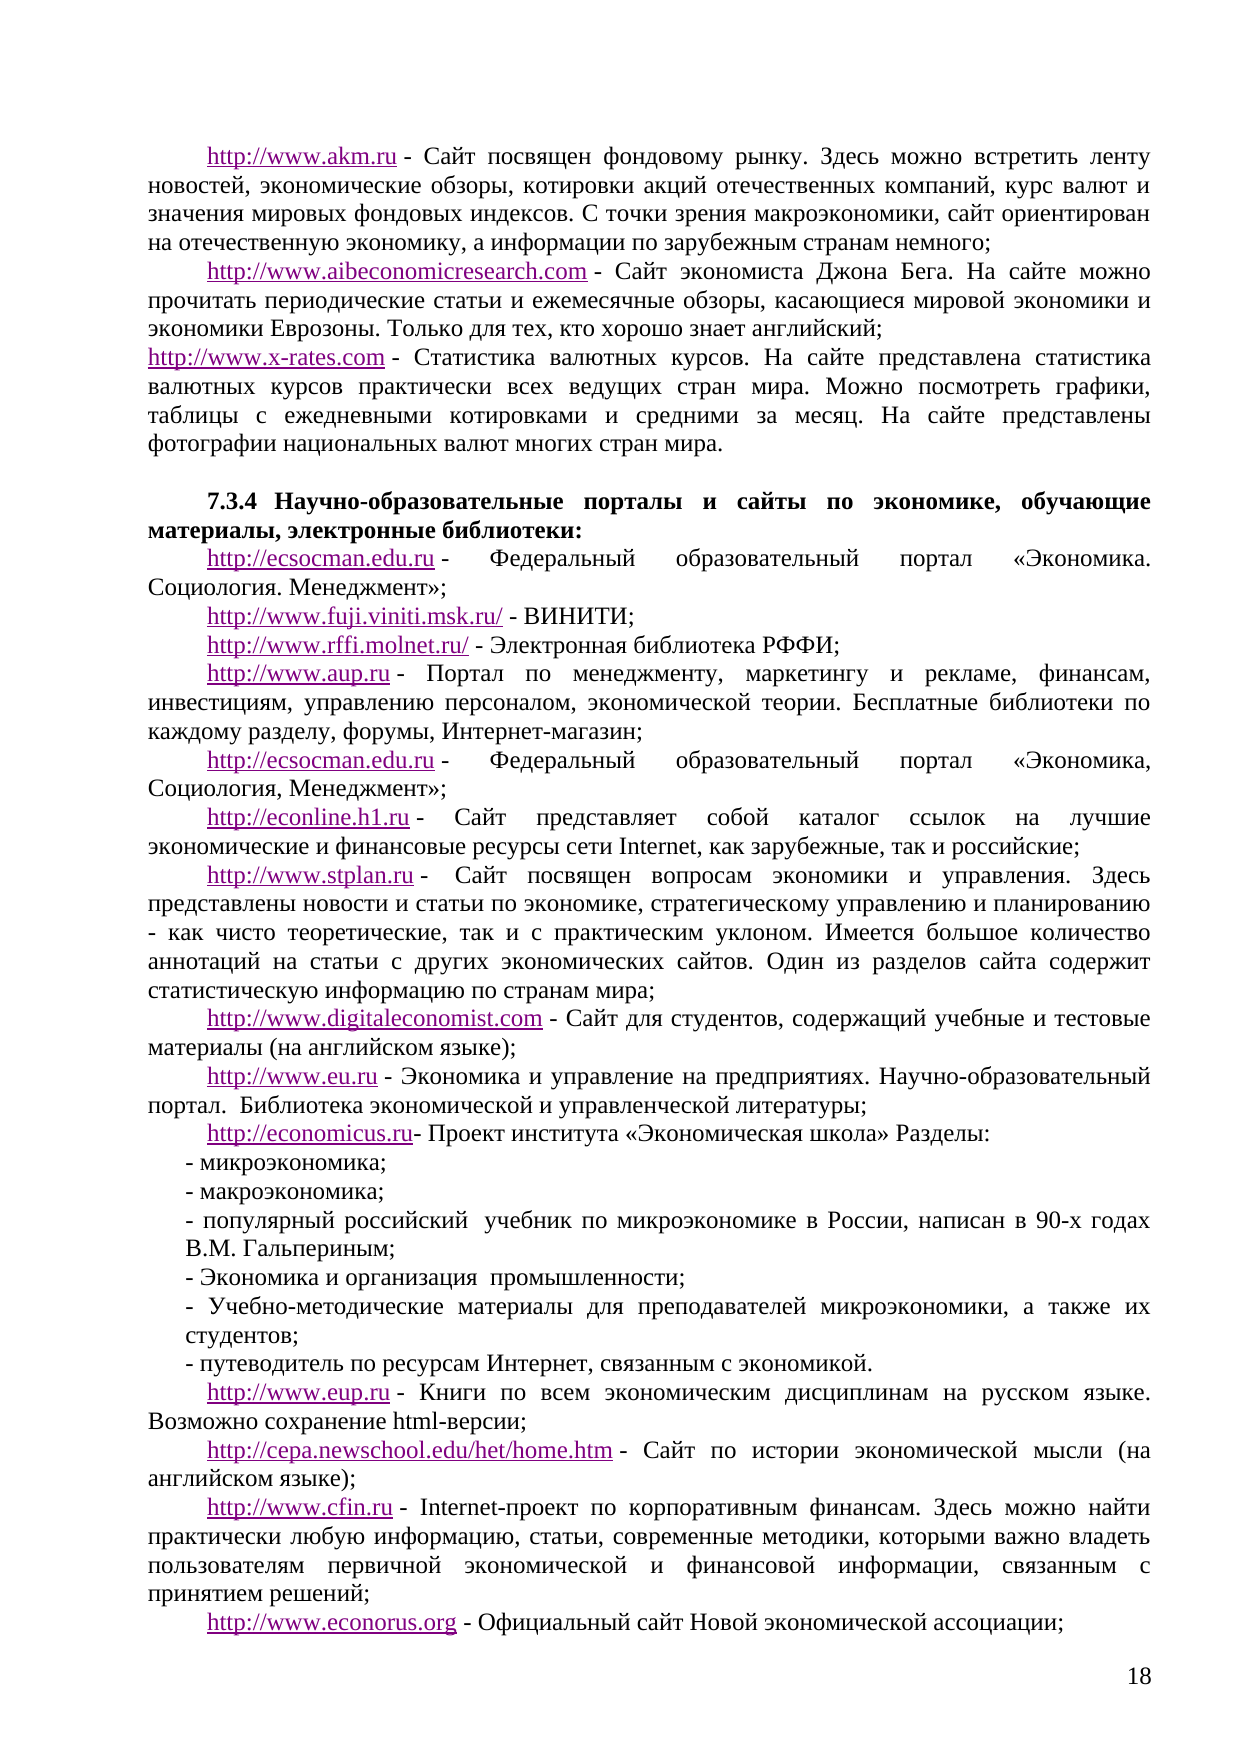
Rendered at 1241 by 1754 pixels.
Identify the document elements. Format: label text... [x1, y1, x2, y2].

text http://www.fuji.viniti.msk.ru/ - ВИНИТИ; [148, 601, 1152, 630]
text - Экономика и организация промышленности; [185, 1262, 1152, 1291]
text - путеводитель по ресурсам Интернет, связанным с экономикой. [185, 1348, 1152, 1377]
text http://www.digitaleconomist.com - Сайт для студентов, содержащий учебные и тестовые материалы (на английском языке); [148, 1003, 1152, 1061]
text - Учебно-методические материалы для преподавателей микроэкономики, а также их студентов; [185, 1291, 1152, 1348]
text http://www.econorus.org - Официальный сайт Новой экономической ассоциации; [148, 1607, 1152, 1636]
text - популярный российский учебник по микроэкономике в России, написан в 90-х годах В.М. Гальпериным; [185, 1205, 1152, 1262]
text http://www.eup.ru - Книги по всем экономическим дисциплинам на русском языке. Возможно сохранение html-версии; [148, 1377, 1152, 1435]
text http://www.akm.ru - Сайт посвящен фондовому рынку. Здесь можно встретить ленту новостей, экономические обзоры, котировки акций отечественных компаний, курс валют и значения мировых фондовых индексов. С точки зрения макроэкономики, сайт ориентирован на отечественную экономику, а информации по зарубежным странам немного; [148, 141, 1152, 256]
text http://economicus.ru- Проект института «Экономическая школа» Разделы: [148, 1118, 1152, 1147]
text http://www.aup.ru - Портал по менеджменту, маркетингу и рекламе, финансам, инвестициям, управлению персоналом, экономической теории. Бесплатные библиотеки по каждому разделу, форумы, Интернет-магазин; [148, 658, 1152, 745]
text http://www.eu.ru - Экономика и управление на предприятиях. Научно-образовательный портал. Библиотека экономической и управленческой литературы; [148, 1061, 1152, 1118]
text http://www.stplan.ru - Сайт посвящен вопросам экономики и управления. Здесь представлены новости и статьи по экономике, стратегическому управлению и планированию - как чисто теоретические, так и с практическим уклоном. Имеется большое количество аннотаций на статьи с других экономических сайтов. Один из разделов сайта содержит статистическую информацию по странам мира; [148, 860, 1152, 1003]
text - макроэкономика; [185, 1176, 1152, 1205]
text http://ecsocman.edu.ru - Федеральный образовательный портал «Экономика. Социология. Менеджмент»; [148, 543, 1152, 601]
text http://ecsocman.edu.ru - Федеральный образовательный портал «Экономика, Социология, Менеджмент»; [148, 745, 1152, 802]
text http://econline.h1.ru - Сайт представляет собой каталог ссылок на лучшие экономические и финансовые ресурсы сети Internet, как зарубежные, так и российские; [148, 802, 1152, 860]
text http://www.cfin.ru - Internet-проект по корпоративным финансам. Здесь можно найти практически любую информацию, статьи, современные методики, которыми важно владеть пользователям первичной экономической и финансовой информации, связанным с принятием решений; [148, 1492, 1152, 1607]
text http://www.x-rates.com - Статистика валютных курсов. На сайте представлена статистика валютных курсов практически всех ведущих стран мира. Можно посмотреть графики, таблицы с ежедневными котировками и средними за месяц. На сайте представлены фотографии национальных валют многих стран мира. [148, 342, 1152, 457]
text http://www.rffi.molnet.ru/ - Электронная библиотека РФФИ; [148, 630, 1152, 658]
text http://www.aibeconomicresearch.com - Сайт экономиста Джона Бега. На сайте можно прочитать периодические статьи и ежемесячные обзоры, касающиеся мировой экономики и экономики Еврозоны. Только для тех, кто хорошо знает английский; [148, 256, 1152, 342]
list 7.3.4 Научно-образовательные порталы и сайты по экономике, обучающие материалы, электронные библиотеки: [148, 486, 1152, 543]
text http://cepa.newschool.edu/het/home.htm - Сайт по истории экономической мысли (на английском языке); [148, 1435, 1152, 1492]
text - микроэкономика; [185, 1147, 1152, 1176]
